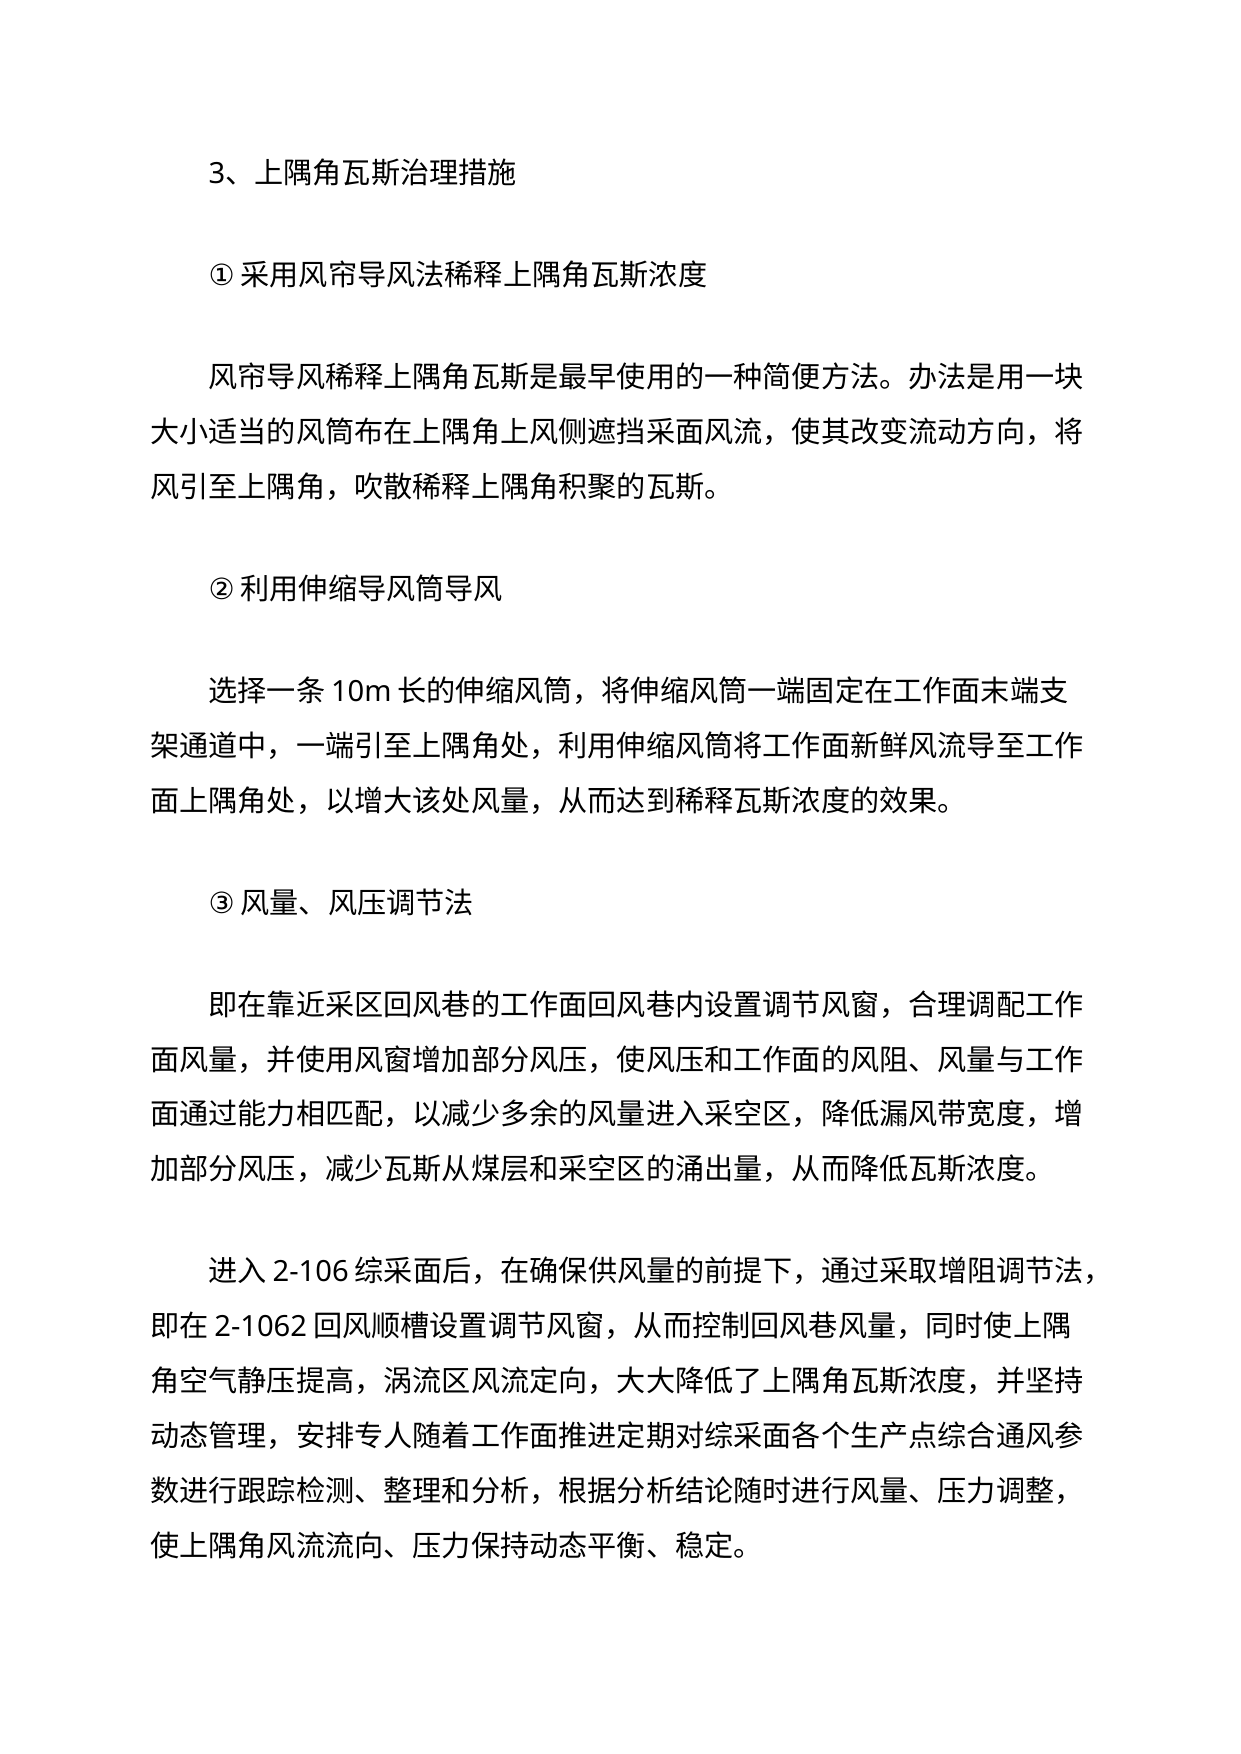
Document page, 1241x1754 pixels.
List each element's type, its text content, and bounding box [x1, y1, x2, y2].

text ②利用伸缩导风筒导风 [150, 566, 1090, 608]
text 即在靠近采区回风巷的工作面回风巷内设置调节风窗，合理调配工作面风量，并使用风窗增加部分风压，使风压和工作面的风阻、风量与工作面通过能力相匹配，以减少多余的风量进入采空区，降低漏风带宽度，增加部分风压，减少瓦斯从煤层和采空区的涌出量，从而降低瓦斯浓度。 [150, 981, 1090, 1188]
text 进入2-106综采面后，在确保供风量的前提下，通过采取增阻调节法，即在2-1062回风顺槽设置调节风窗，从而控制回风巷风量，同时使上隅角空气静压提高，涡流区风流定向，大大降低了上隅角瓦斯浓度，并坚持动态管理，安排专人随着工作面推进定期对综采面各个生产点综合通风参数进行跟踪检测、整理和分析，根据分析结论随时进行风量、压力调整，使上隅角风流流向、压力保持动态平衡、稳定。 [150, 1248, 1090, 1564]
text 3、上隅角瓦斯治理措施 [150, 150, 1090, 192]
text 风帘导风稀释上隅角瓦斯是最早使用的一种简便方法。办法是用一块大小适当的风筒布在上隅角上风侧遮挡采面风流，使其改变流动方向，将风引至上隅角，吹散稀释上隅角积聚的瓦斯。 [150, 354, 1090, 506]
text ①采用风帘导风法稀释上隅角瓦斯浓度 [150, 252, 1090, 294]
text ③风量、风压调节法 [150, 879, 1090, 922]
text 选择一条10m长的伸缩风筒，将伸缩风筒一端固定在工作面末端支架通道中，一端引至上隅角处，利用伸缩风筒将工作面新鲜风流导至工作面上隅角处，以增大该处风量，从而达到稀释瓦斯浓度的效果。 [150, 667, 1090, 820]
